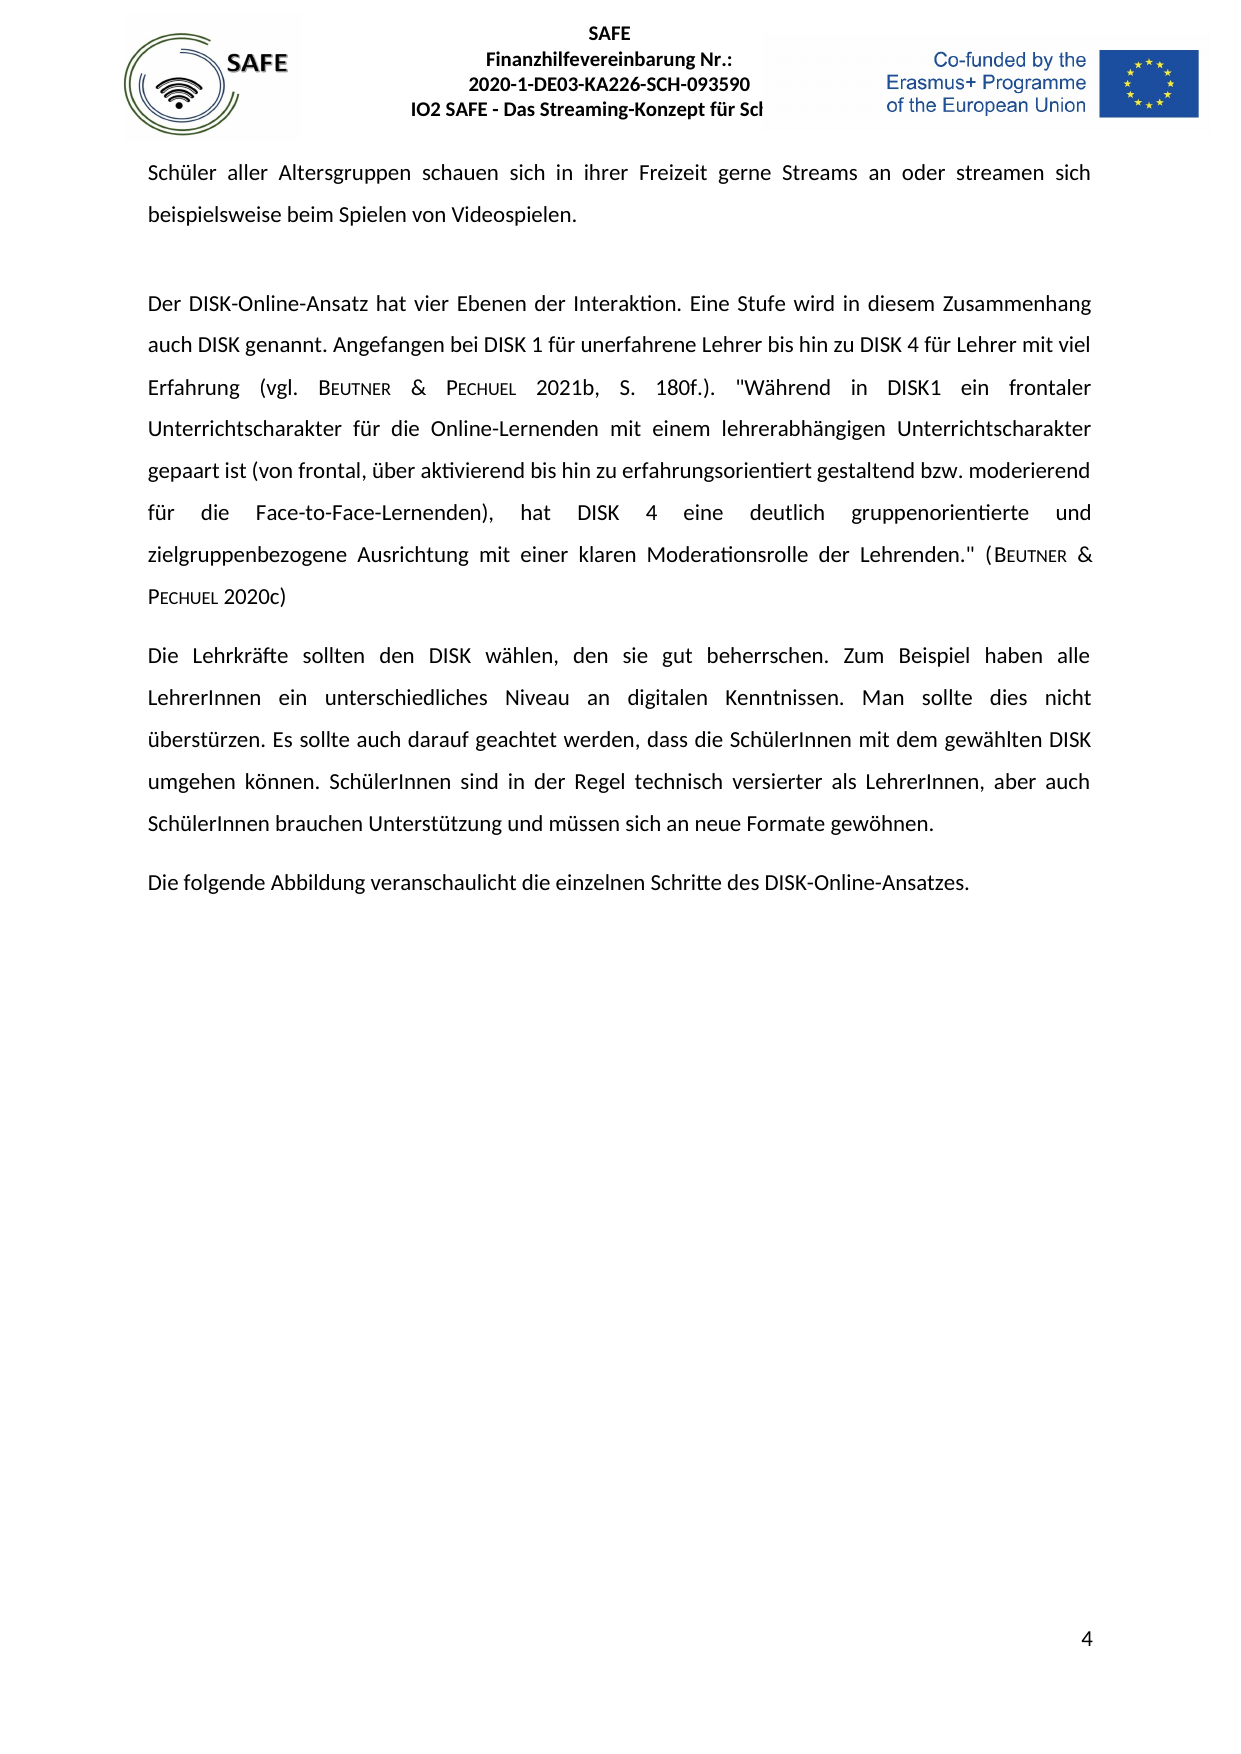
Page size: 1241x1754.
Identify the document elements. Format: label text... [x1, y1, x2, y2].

text Der DISK-Online-Ansatz hat vier Ebenen der Interaktion. Eine Stufe wird in diesem Zusammenhang auch DISK genannt. Angefangen bei DISK 1 für unerfahrene Lehrer bis hin zu DISK 4 für Lehrer mit viel Erfahrung (vgl. Beutner & Pechuel 2021b, S. 180f.). "Während in DISK1 ein frontaler Unterrichtscharakter für die Online-Lernenden mit einem lehrerabhängigen Unterrichtscharakter gepaart ist (von frontal, über aktivierend bis hin zu erfahrungsorientiert gestaltend bzw. moderierend für die Face-to-Face-Lernenden), hat DISK 4 eine deutlich gruppenorientierte und zielgruppenbezogene Ausrichtung mit einer klaren Moderationsrolle der Lehrenden." (Beutner & Pechuel 2020c) [148, 289, 1093, 611]
text Die folgende Abbildung veranschaulicht die einzelnen Schritte des DISK-Online-Ansatzes. [148, 868, 1093, 896]
picture [761, 33, 1211, 131]
picture [123, 13, 303, 142]
text Die Lehrkräfte sollten den DISK wählen, den sie gut beherrschen. Zum Beispiel haben alle LehrerInnen ein unterschiedliches Niveau an digitalen Kenntnissen. Man sollte dies nicht überstürzen. Es sollte auch darauf geachtet werden, dass die SchülerInnen mit dem gewählten DISK umgehen können. SchülerInnen sind in der Regel technisch versierter als LehrerInnen, aber auch SchülerInnen brauchen Unterstützung und müssen sich an neue Formate gewöhnen. [148, 641, 1093, 837]
